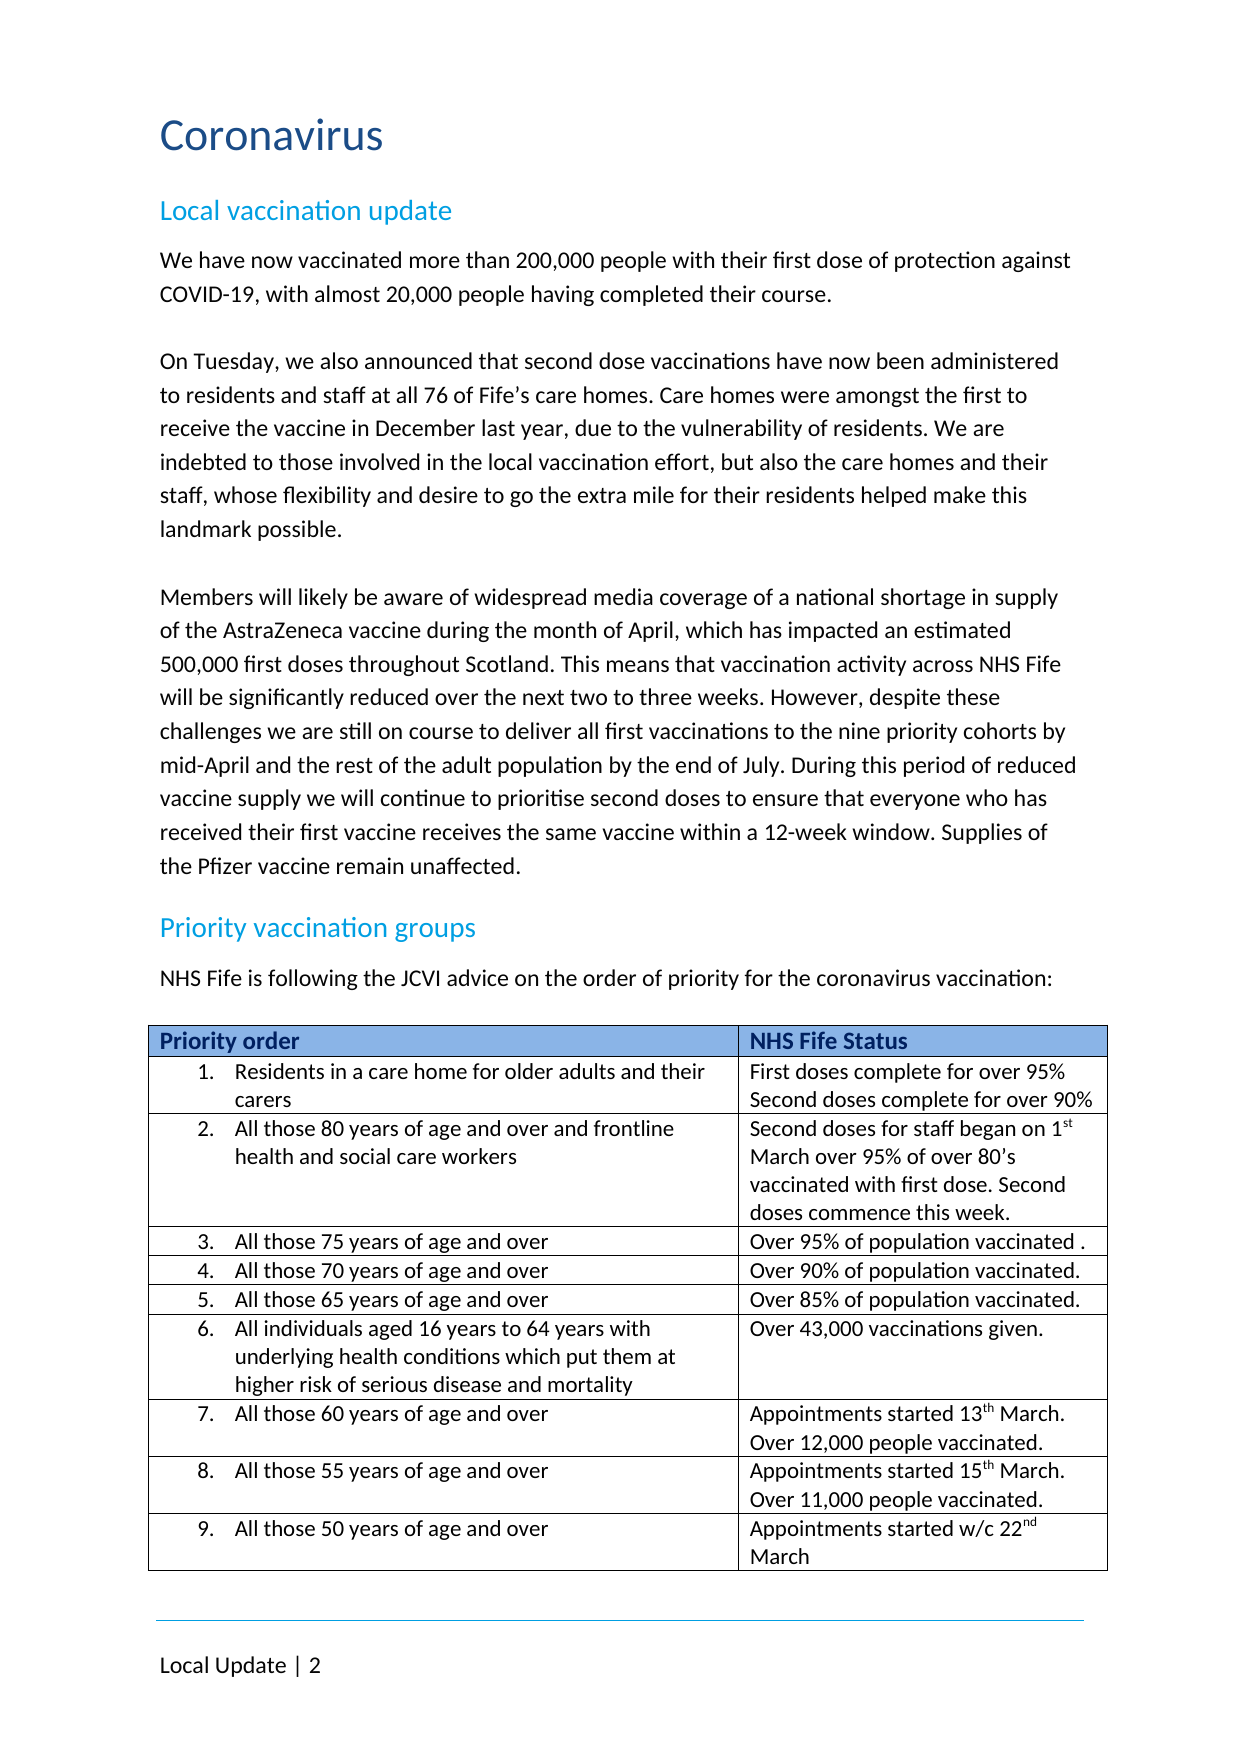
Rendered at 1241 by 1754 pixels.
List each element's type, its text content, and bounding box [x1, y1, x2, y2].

table_cell All those 60 years of age and over [149, 1400, 738, 1456]
table_cell All those 75 years of age and over [149, 1227, 738, 1255]
table_cell All those 70 years of age and over [149, 1256, 738, 1284]
table_cell Over 95% of population vaccinated . [739, 1227, 1107, 1255]
table_cell Residents in a care home for older adults and their carers [149, 1057, 738, 1113]
table_header Priority order [149, 1026, 738, 1056]
table_cell All those 55 years of age and over [149, 1457, 738, 1513]
table_cell All those 65 years of age and over [149, 1285, 738, 1313]
table_cell Over 90% of population vaccinated. [739, 1256, 1107, 1284]
table_cell All those 50 years of age and over [149, 1514, 738, 1570]
table_cell All those 80 years of age and over and frontline health and social care workers [149, 1114, 738, 1226]
subtitle Coronavirus [159, 106, 1081, 162]
table_cell All individuals aged 16 years to 64 years with underlying health conditions which put them at higher risk of serious disease and mortality [149, 1315, 738, 1398]
subtitle Local vaccination update [159, 192, 1081, 227]
table_cell Second doses for staff began on 1st March over 95% of over 80’s vaccinated with first dose. Second doses commence this week. [739, 1114, 1107, 1226]
table_cell Appointments started w/c 22nd March [739, 1514, 1107, 1570]
table_cell First doses complete for over 95% Second doses complete for over 90% [739, 1057, 1107, 1113]
table_header NHS Fife Status [739, 1026, 1107, 1056]
table_cell Appointments started 15th March. Over 11,000 people vaccinated. [739, 1457, 1107, 1513]
text Priority vaccination groups [159, 909, 1081, 945]
table_cell Over 43,000 vaccinations given. [739, 1315, 1107, 1398]
text We have now vaccinated more than 200,000 people with their first dose of protection against COVID-19, with almost 20,000 people having completed their course. [159, 245, 1081, 308]
text Members will likely be aware of widespread media coverage of a national shortage in supply of the AstraZeneca vaccine during the month of April, which has impacted an estimated 500,000 first doses throughout Scotland. This means that vaccination activity across NHS Fife will be significantly reduced over the next two to three weeks. However, despite these challenges we are still on course to deliver all first vaccinations to the nine priority cohorts by mid-April and the rest of the adult population by the end of July. During this period of reduced vaccine supply we will continue to prioritise second doses to ensure that everyone who has received their first vaccine receives the same vaccine within a 12-week window. Supplies of the Pfizer vaccine remain unaffected. [159, 548, 1081, 880]
table_cell Appointments started 13th March. Over 12,000 people vaccinated. [739, 1400, 1107, 1456]
text On Tuesday, we also announced that second dose vaccinations have now been administered to residents and staff at all 76 of Fife’s care homes. Care homes were amongst the first to receive the vaccine in December last year, due to the vulnerability of residents. We are indebted to those involved in the local vaccination effort, but also the care homes and their staff, whose flexibility and desire to go the extra mile for their residents helped make this landmark possible. [159, 346, 1081, 543]
text NHS Fife is following the JCVI advice on the order of priority for the coronavirus vaccination: [159, 963, 1081, 992]
table_cell Over 85% of population vaccinated. [739, 1285, 1107, 1313]
